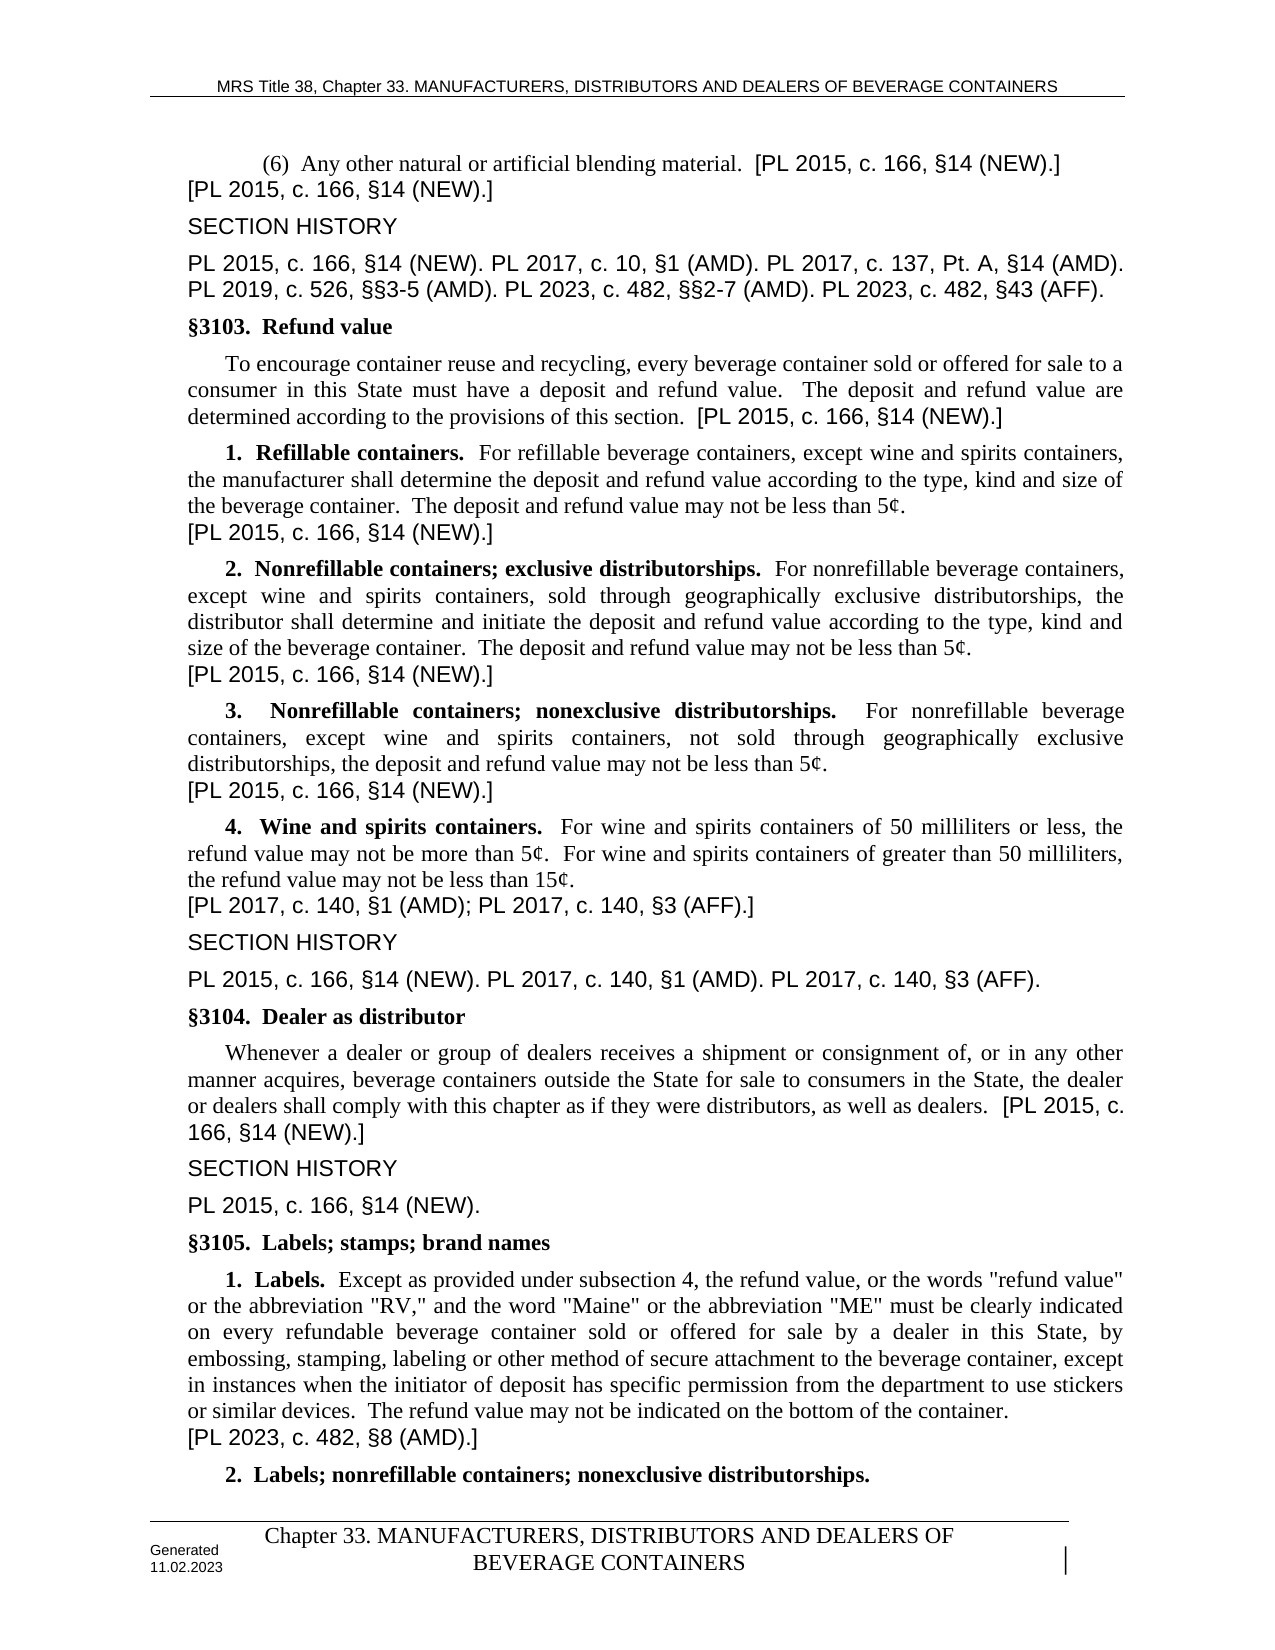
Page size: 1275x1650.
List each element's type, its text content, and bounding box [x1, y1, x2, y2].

text 1. Labels. Except as provided under subsection 4, the refund value, or the words "refund value" or the abbreviation "RV," and the word "Maine" or the abbreviation "ME" must be clearly indicated on every refundable beverage container sold or offered for sale by a dealer in this State, by embossing, stamping, labeling or other method of secure attachment to the beverage container, except in instances when the initiator of deposit has specific permission from the department to use stickers or similar devices. The refund value may not be indicated on the bottom of the container. [187, 1266, 1125, 1424]
text §3103. Refund value [187, 313, 1125, 339]
text [PL 2023, c. 482, §8 (AMD).] [187, 1424, 1125, 1450]
text 4. Wine and spirits containers. For wine and spirits containers of 50 milliliters or less, the refund value may not be more than 5¢. For wine and spirits containers of greater than 50 milliliters, the refund value may not be less than 15¢. [187, 813, 1125, 892]
text SECTION HISTORY [187, 213, 1125, 239]
text [PL 2015, c. 166, §14 (NEW).] [187, 661, 1125, 687]
text SECTION HISTORY [187, 1155, 1125, 1182]
text Whenever a dealer or group of dealers receives a shipment or consignment of, or in any other manner acquires, beverage containers outside the State for sale to consumers in the State, the dealer or dealers shall comply with this chapter as if they were distributors, as well as dealers. [PL 2015, c. 166, §14 (NEW).] [187, 1039, 1125, 1145]
text 1. Refillable containers. For refillable beverage containers, except wine and spirits containers, the manufacturer shall determine the deposit and refund value according to the type, kind and size of the beverage container. The deposit and refund value may not be less than 5¢. [187, 439, 1125, 518]
text [PL 2015, c. 166, §14 (NEW).] [187, 518, 1125, 545]
text §3105. Labels; stamps; brand names [187, 1229, 1125, 1255]
text 2. Labels; nonrefillable containers; nonexclusive distributorships. [187, 1461, 1125, 1487]
text SECTION HISTORY [187, 929, 1125, 956]
text 2. Nonrefillable containers; exclusive distributorships. For nonrefillable beverage containers, except wine and spirits containers, sold through geographically exclusive distributorships, the distributor shall determine and initiate the deposit and refund value according to the type, kind and size of the beverage container. The deposit and refund value may not be less than 5¢. [187, 555, 1125, 661]
text 3. Nonrefillable containers; nonexclusive distributorships. For nonrefillable beverage containers, except wine and spirits containers, not sold through geographically exclusive distributorships, the deposit and refund value may not be less than 5¢. [187, 697, 1125, 777]
text To encourage container reuse and recycling, every beverage container sold or offered for sale to a consumer in this State must have a deposit and refund value. The deposit and refund value are determined according to the provisions of this section. [PL 2015, c. 166, §14 (NEW).] [187, 350, 1125, 429]
text PL 2015, c. 166, §14 (NEW). PL 2017, c. 10, §1 (AMD). PL 2017, c. 137, Pt. A, §14 (AMD). PL 2019, c. 526, §§3-5 (AMD). PL 2023, c. 482, §§2-7 (AMD). PL 2023, c. 482, §43 (AFF). [187, 250, 1125, 303]
text §3104. Dealer as distributor [187, 1003, 1125, 1029]
text (6) Any other natural or artificial blending material. [PL 2015, c. 166, §14 (NEW).] [262, 150, 1125, 176]
text [PL 2015, c. 166, §14 (NEW).] [187, 777, 1125, 803]
text [PL 2017, c. 140, §1 (AMD); PL 2017, c. 140, §3 (AFF).] [187, 892, 1125, 919]
text [PL 2015, c. 166, §14 (NEW).] [187, 176, 1125, 203]
text PL 2015, c. 166, §14 (NEW). [187, 1192, 1125, 1218]
text PL 2015, c. 166, §14 (NEW). PL 2017, c. 140, §1 (AMD). PL 2017, c. 140, §3 (AFF). [187, 966, 1125, 992]
